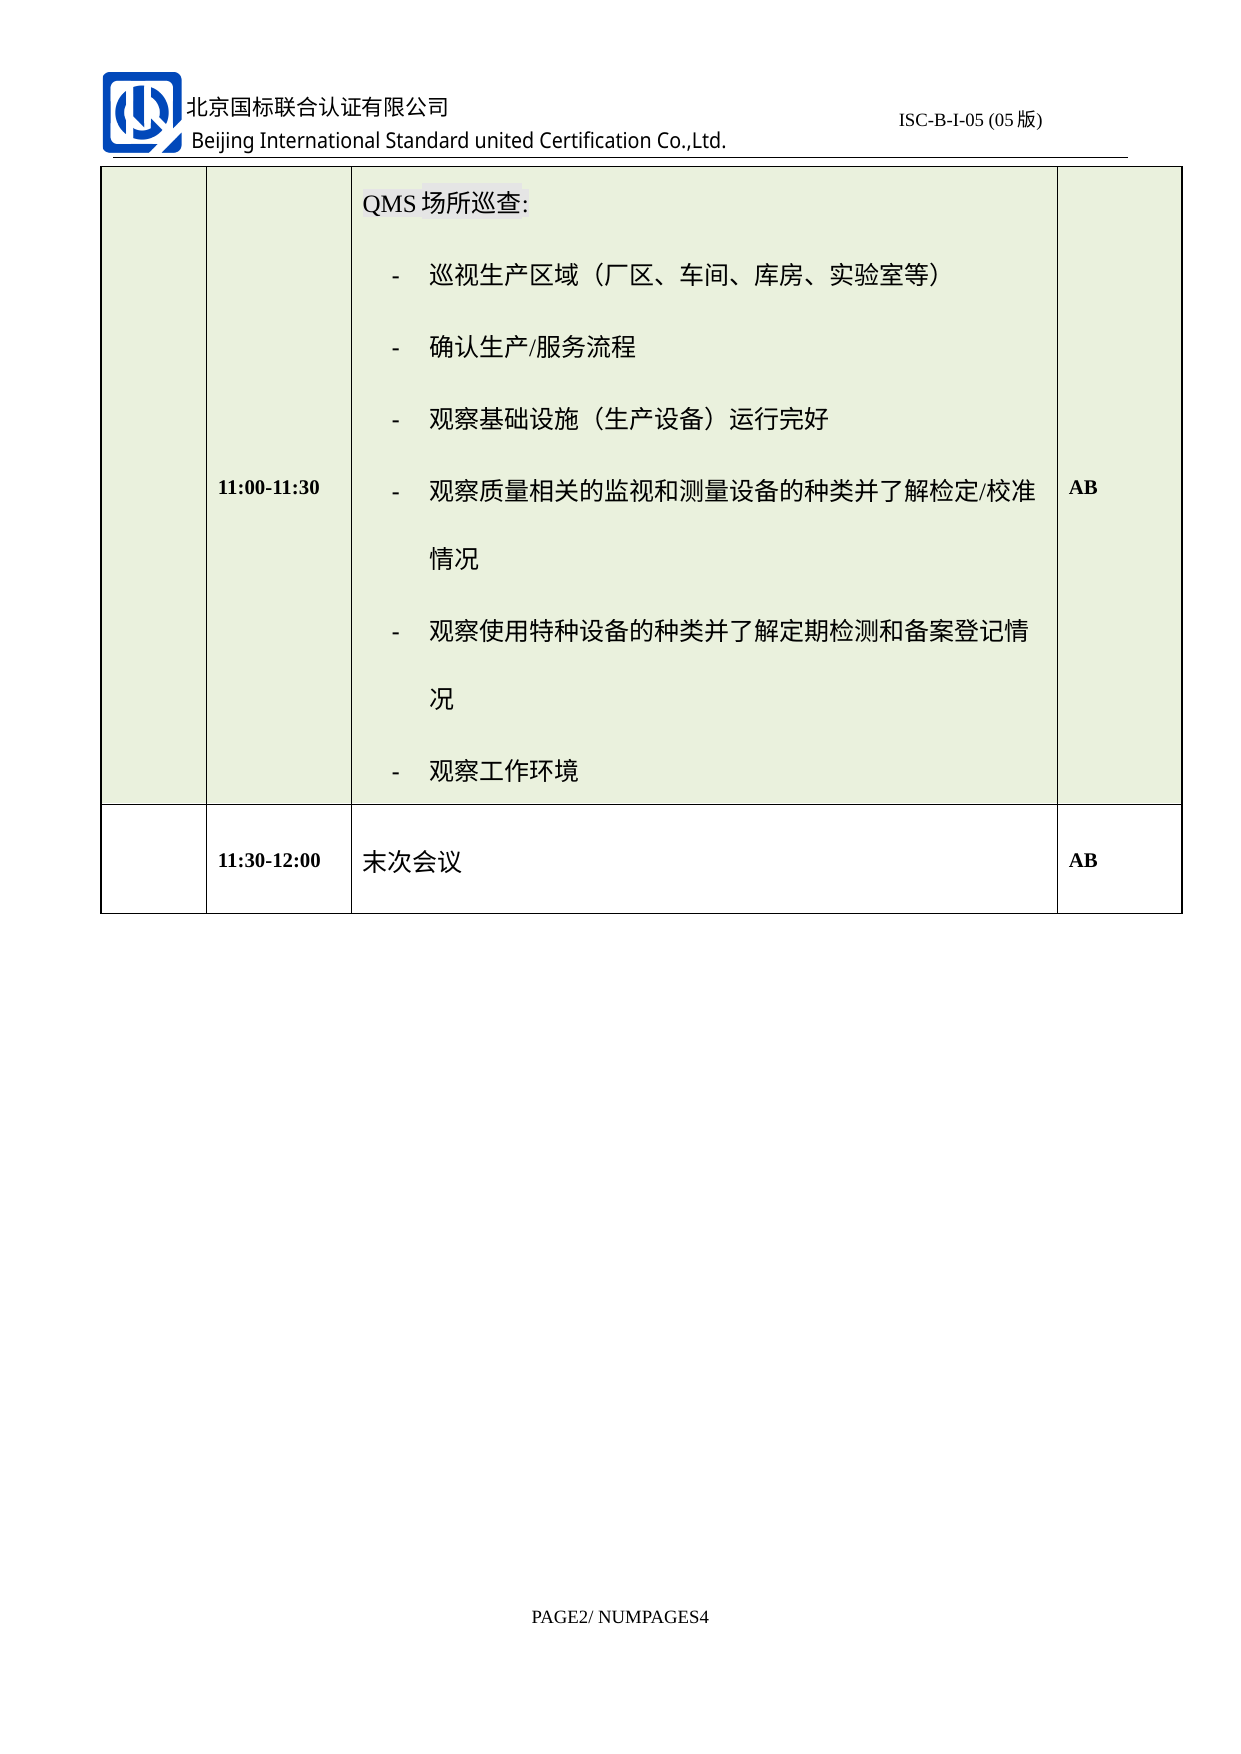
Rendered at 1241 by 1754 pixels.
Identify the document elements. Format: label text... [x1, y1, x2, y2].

table_cell [102, 167, 206, 803]
table_cell [102, 805, 206, 913]
table_cell AB [1058, 167, 1181, 803]
table_cell 11:00-11:30 [207, 167, 351, 803]
table_cell QMS场所巡查: 巡视生产区域（厂区、车间、库房、实验室等） 确认生产/服务流程 观察基础设施（生产设备）运行完好 观察质量相关的监视和测量设备的种类并了解检定/校准情况 观察使用特种设备的种类并了解定期检测和备案登记情况 观察工作环境 [352, 167, 1057, 803]
table_cell 末次会议 [352, 805, 1057, 913]
picture [102, 72, 182, 153]
table_cell AB [1058, 805, 1181, 913]
table_cell 11:30-12:00 [207, 805, 351, 913]
